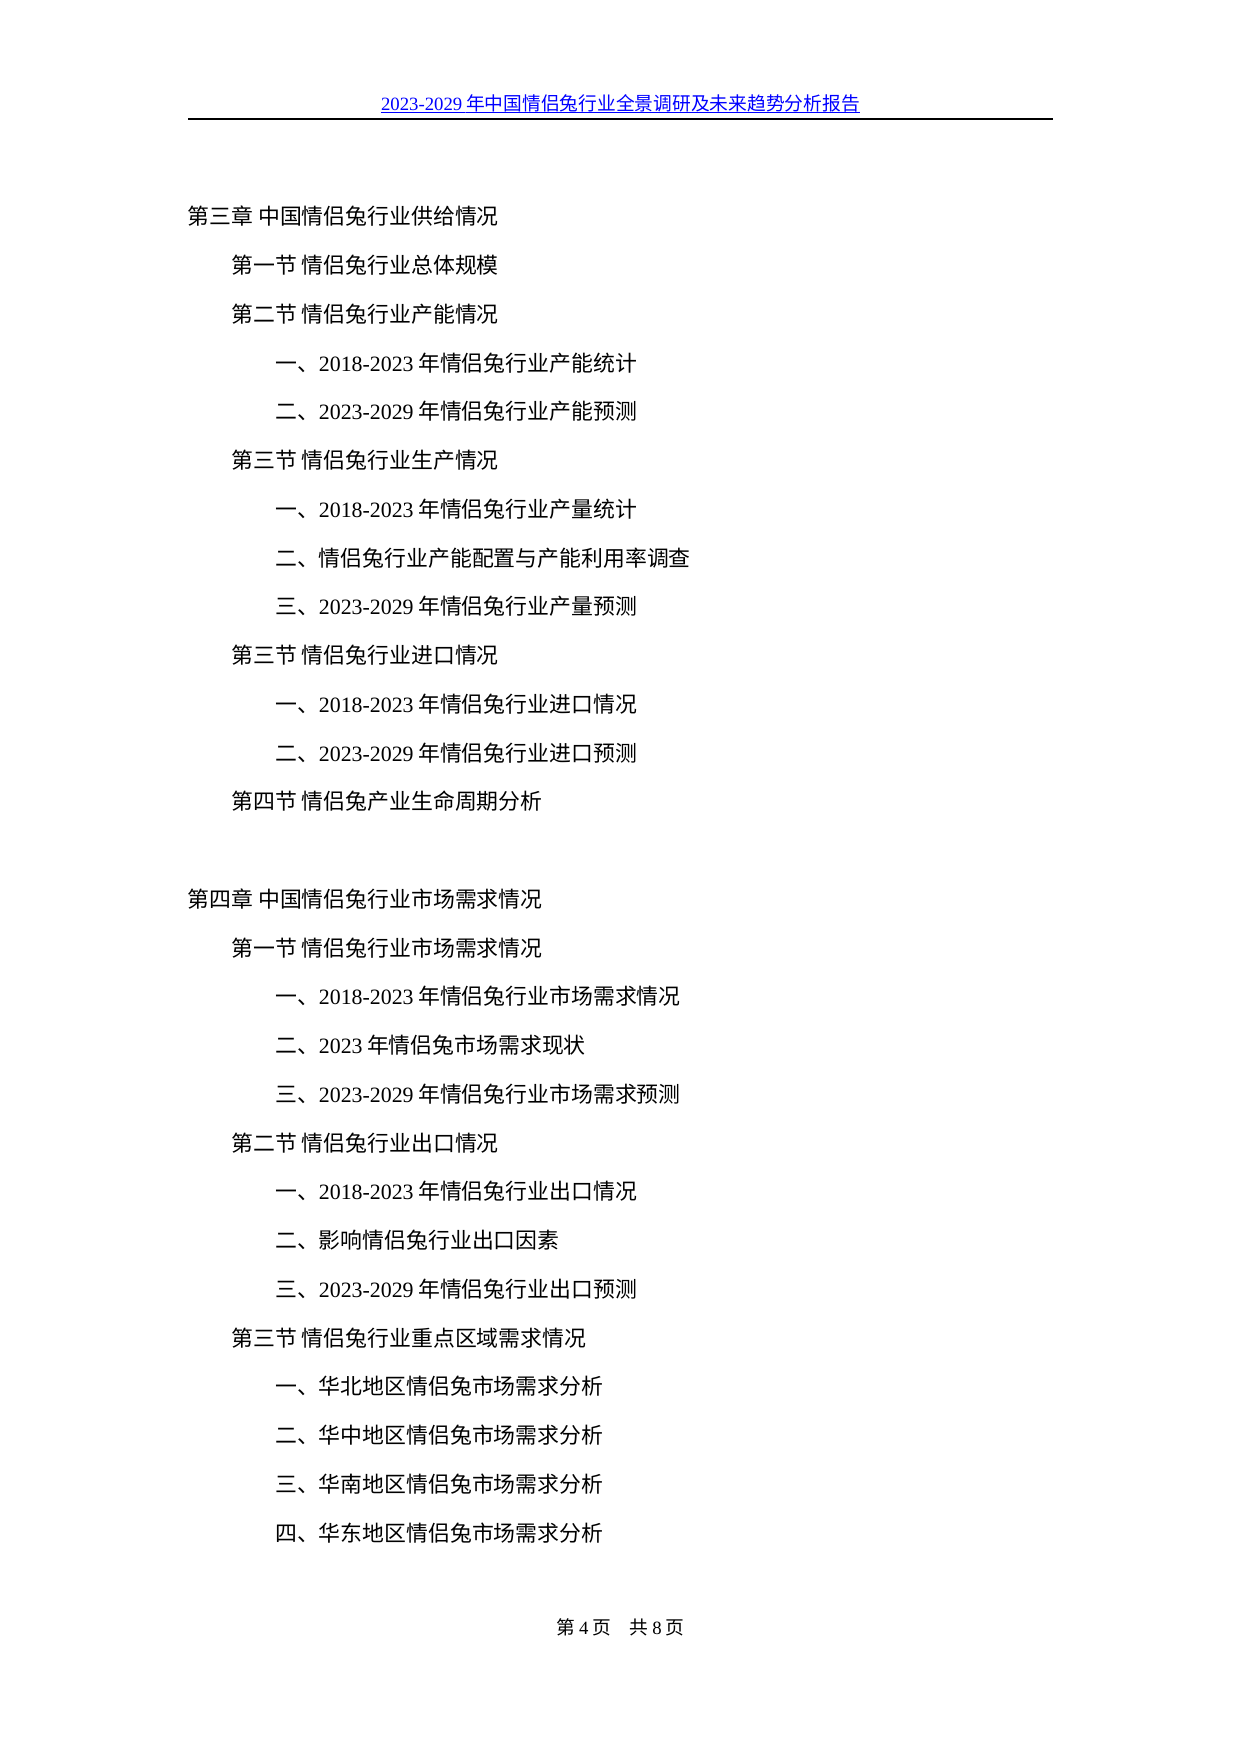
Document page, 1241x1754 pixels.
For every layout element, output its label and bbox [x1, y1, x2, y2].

text [187, 150, 1053, 1548]
